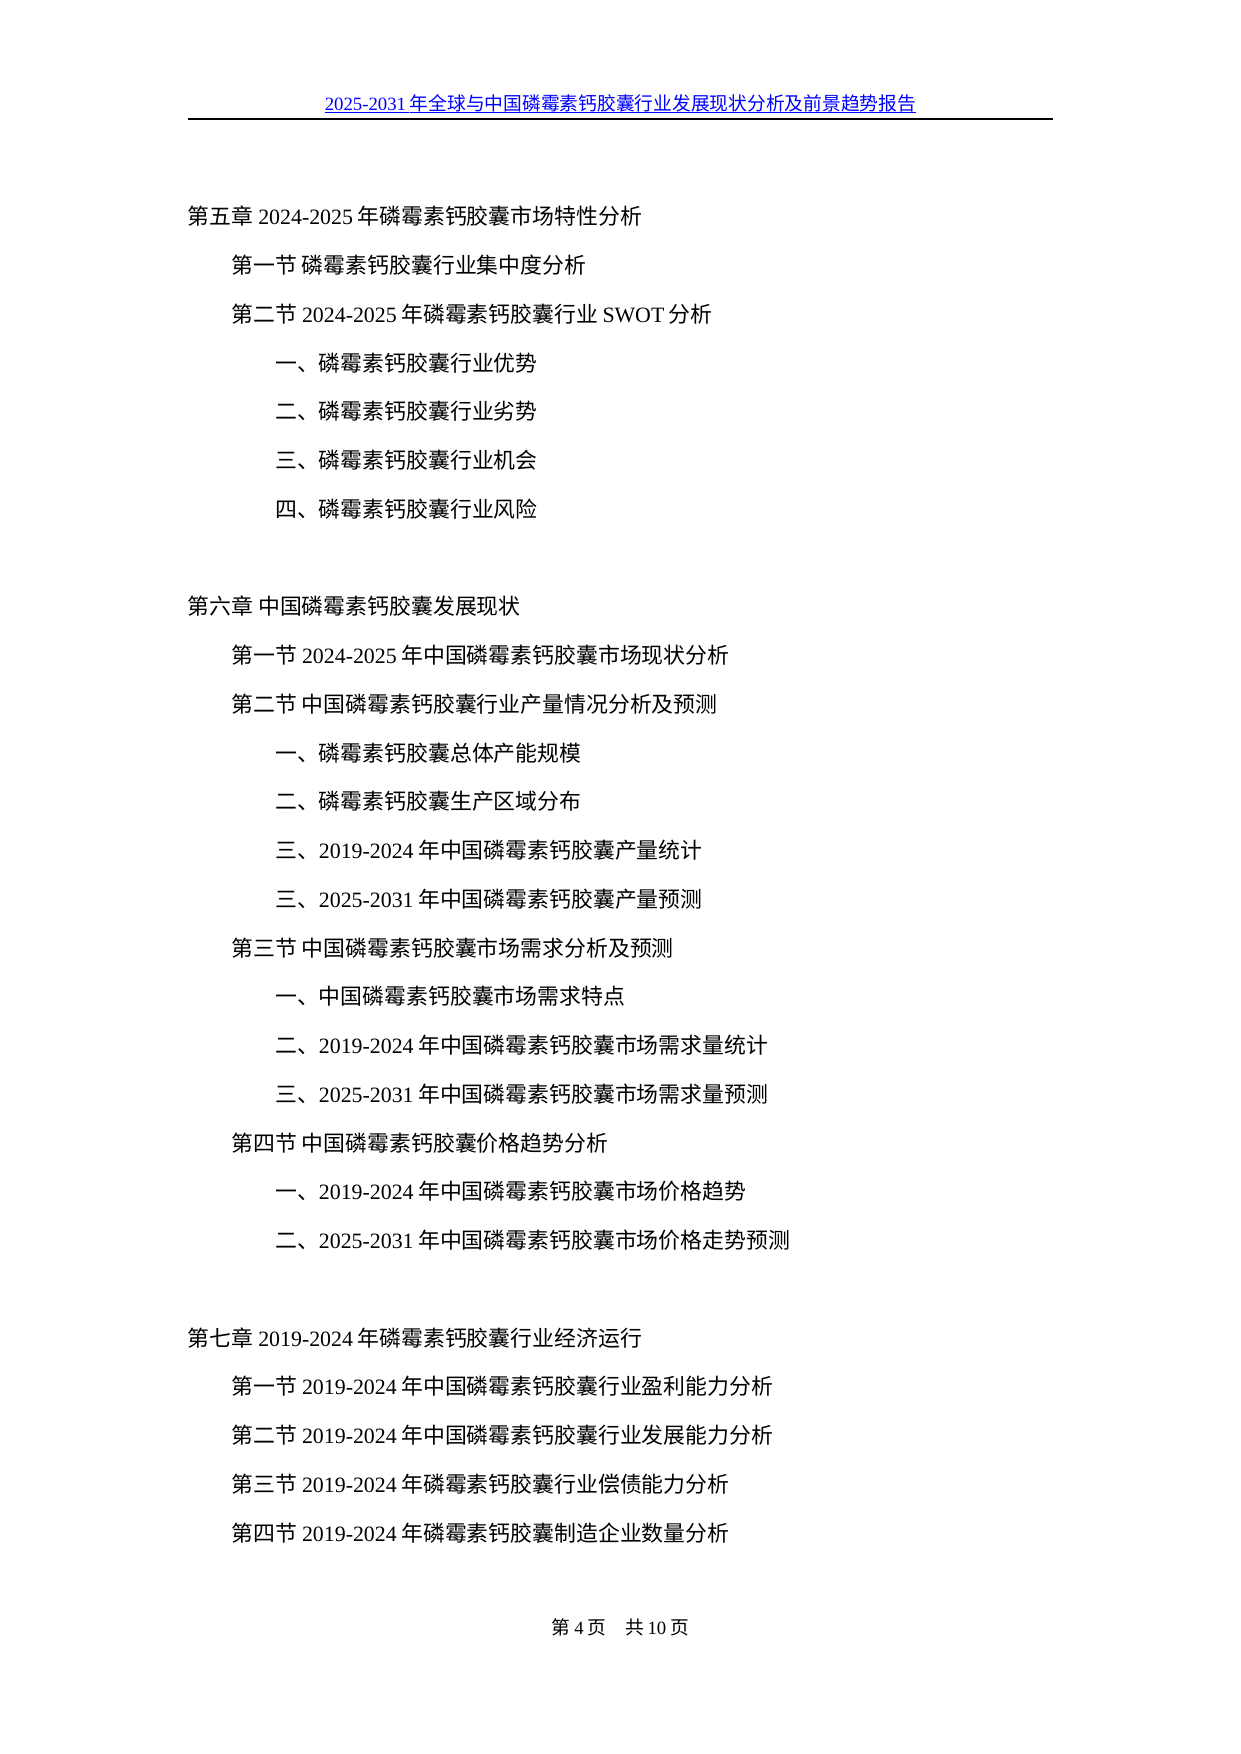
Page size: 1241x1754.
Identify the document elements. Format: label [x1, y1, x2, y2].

text [187, 150, 1053, 1548]
